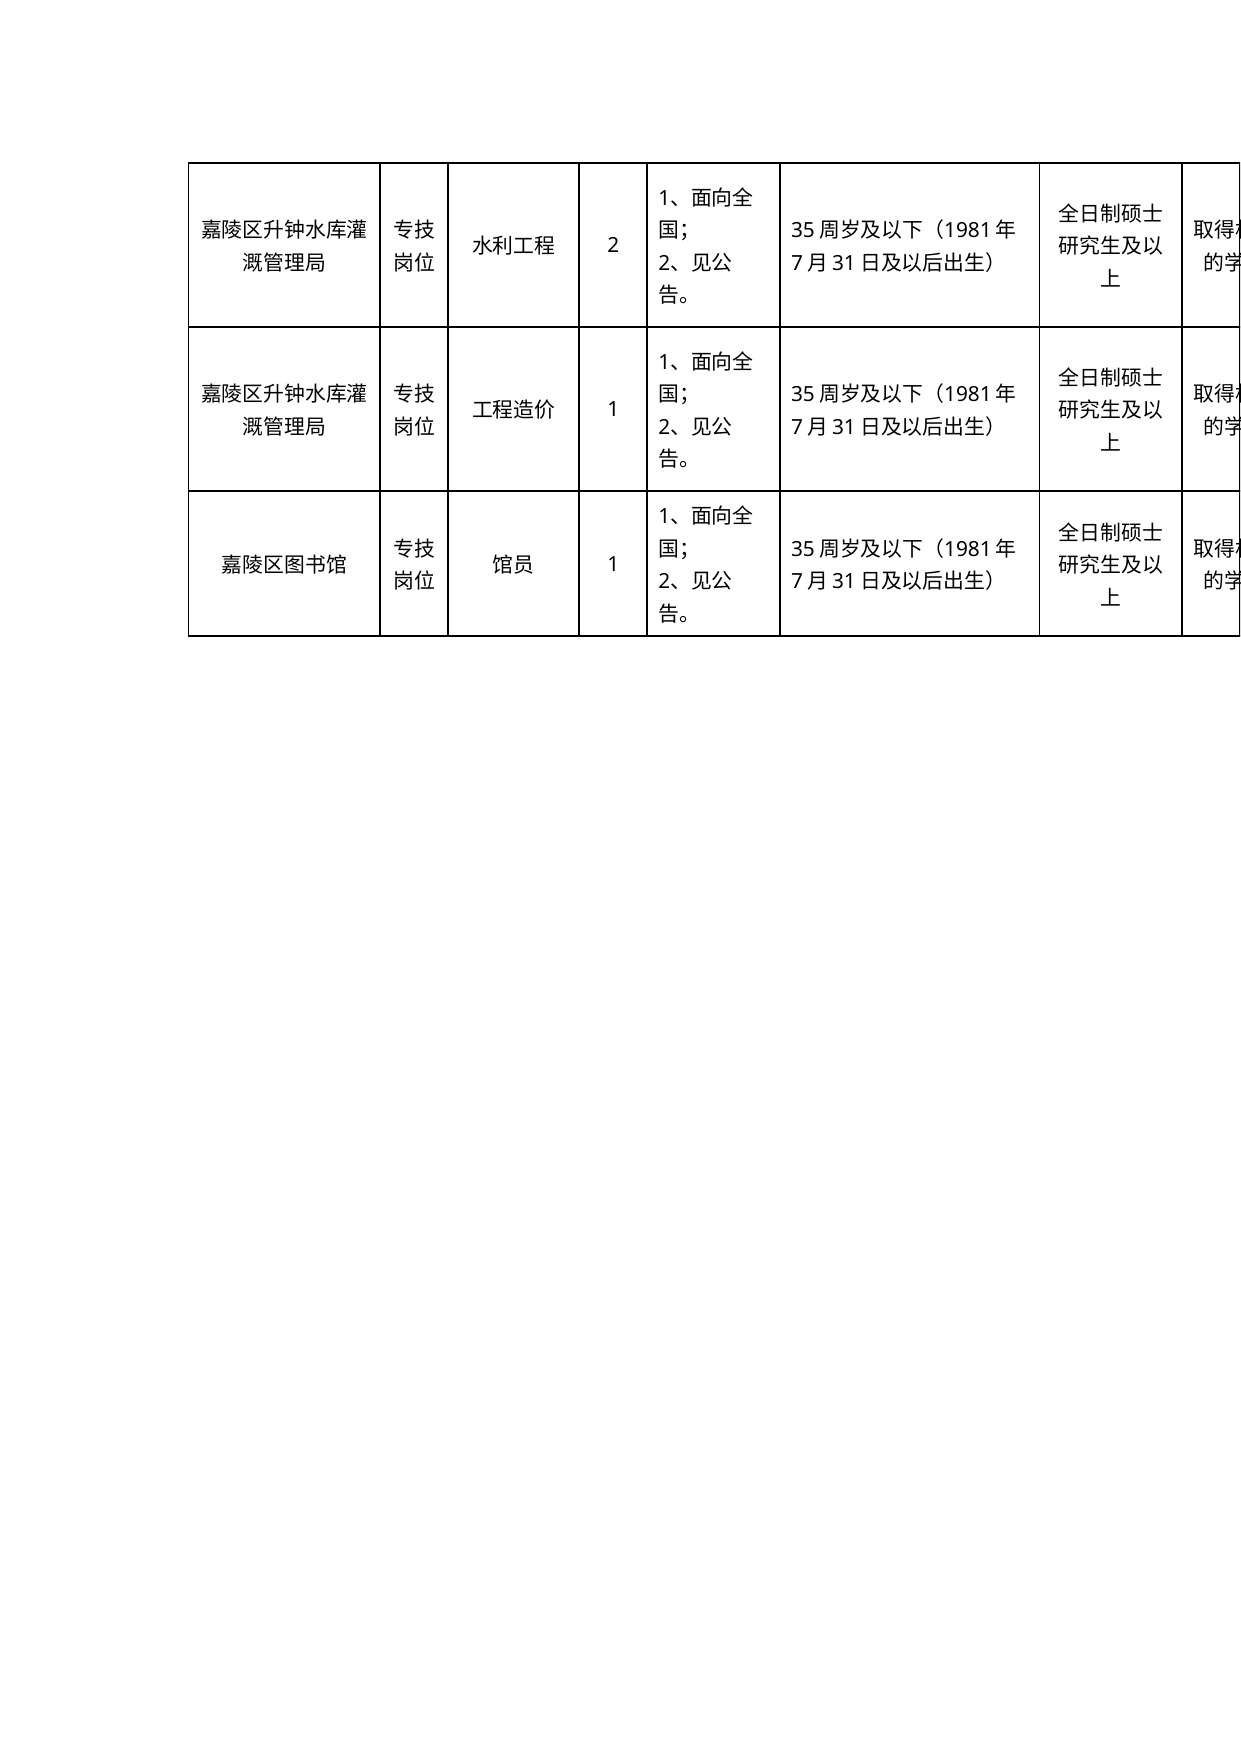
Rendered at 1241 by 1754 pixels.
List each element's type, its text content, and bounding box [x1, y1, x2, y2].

table_cell 嘉陵区升钟水库灌溉管理局 [189, 328, 379, 490]
table_cell 1、面向全国； 2、见公告。 [648, 164, 779, 326]
table_cell 专技岗位 [381, 492, 447, 635]
table_cell 1 [580, 492, 646, 635]
table_cell 水利工程 [449, 164, 578, 326]
table_cell 专技岗位 [381, 164, 447, 326]
table_cell 1、面向全国； 2、见公告。 [648, 492, 779, 635]
table_cell 工程造价 [449, 328, 578, 490]
table_cell 专技岗位 [381, 328, 447, 490]
table_cell 馆员 [449, 492, 578, 635]
table_cell 1 [580, 328, 646, 490]
table_cell 取得相应的学位 [1183, 328, 1239, 490]
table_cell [781, 164, 1039, 326]
table_cell 1、面向全国； 2、见公告。 [648, 328, 779, 490]
table_cell 全日制硕士研究生及以上 [1040, 164, 1181, 326]
table_cell 35周岁及以下（1981年7月31日及以后出生） [781, 328, 1039, 490]
table_cell 35周岁及以下（1981年7月31日及以后出生） [781, 492, 1039, 635]
table_cell 嘉陵区图书馆 [189, 492, 379, 635]
table_cell 嘉陵区升钟水库灌溉管理局 [189, 164, 379, 326]
table_cell 全日制硕士研究生及以上 [1040, 328, 1181, 490]
table_cell 全日制硕士研究生及以上 [1040, 492, 1181, 635]
table_cell 取得相应的学位 [1183, 492, 1239, 635]
table_cell 取得相应的学位 [1183, 164, 1239, 326]
table_cell 2 [580, 164, 646, 326]
